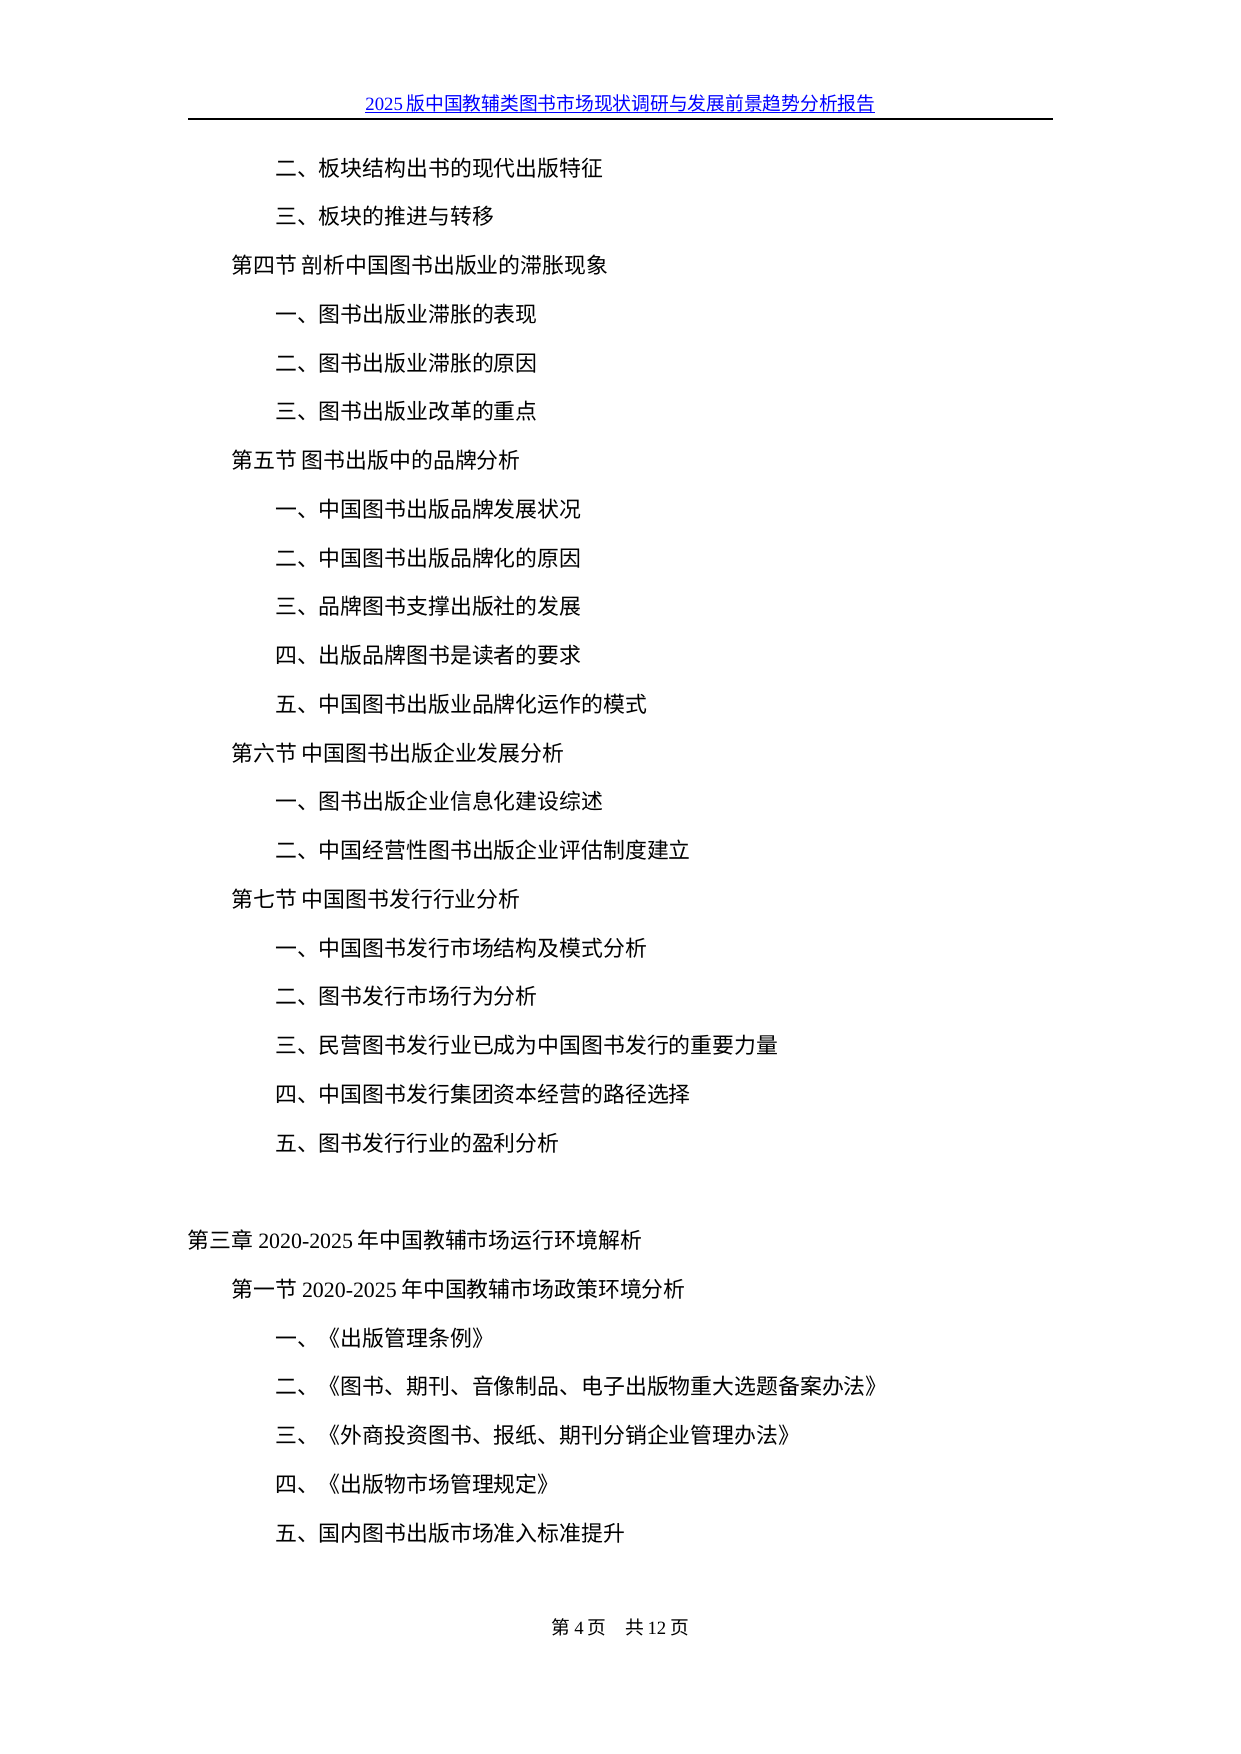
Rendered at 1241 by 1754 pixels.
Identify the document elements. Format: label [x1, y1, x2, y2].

text [187, 150, 1053, 1548]
